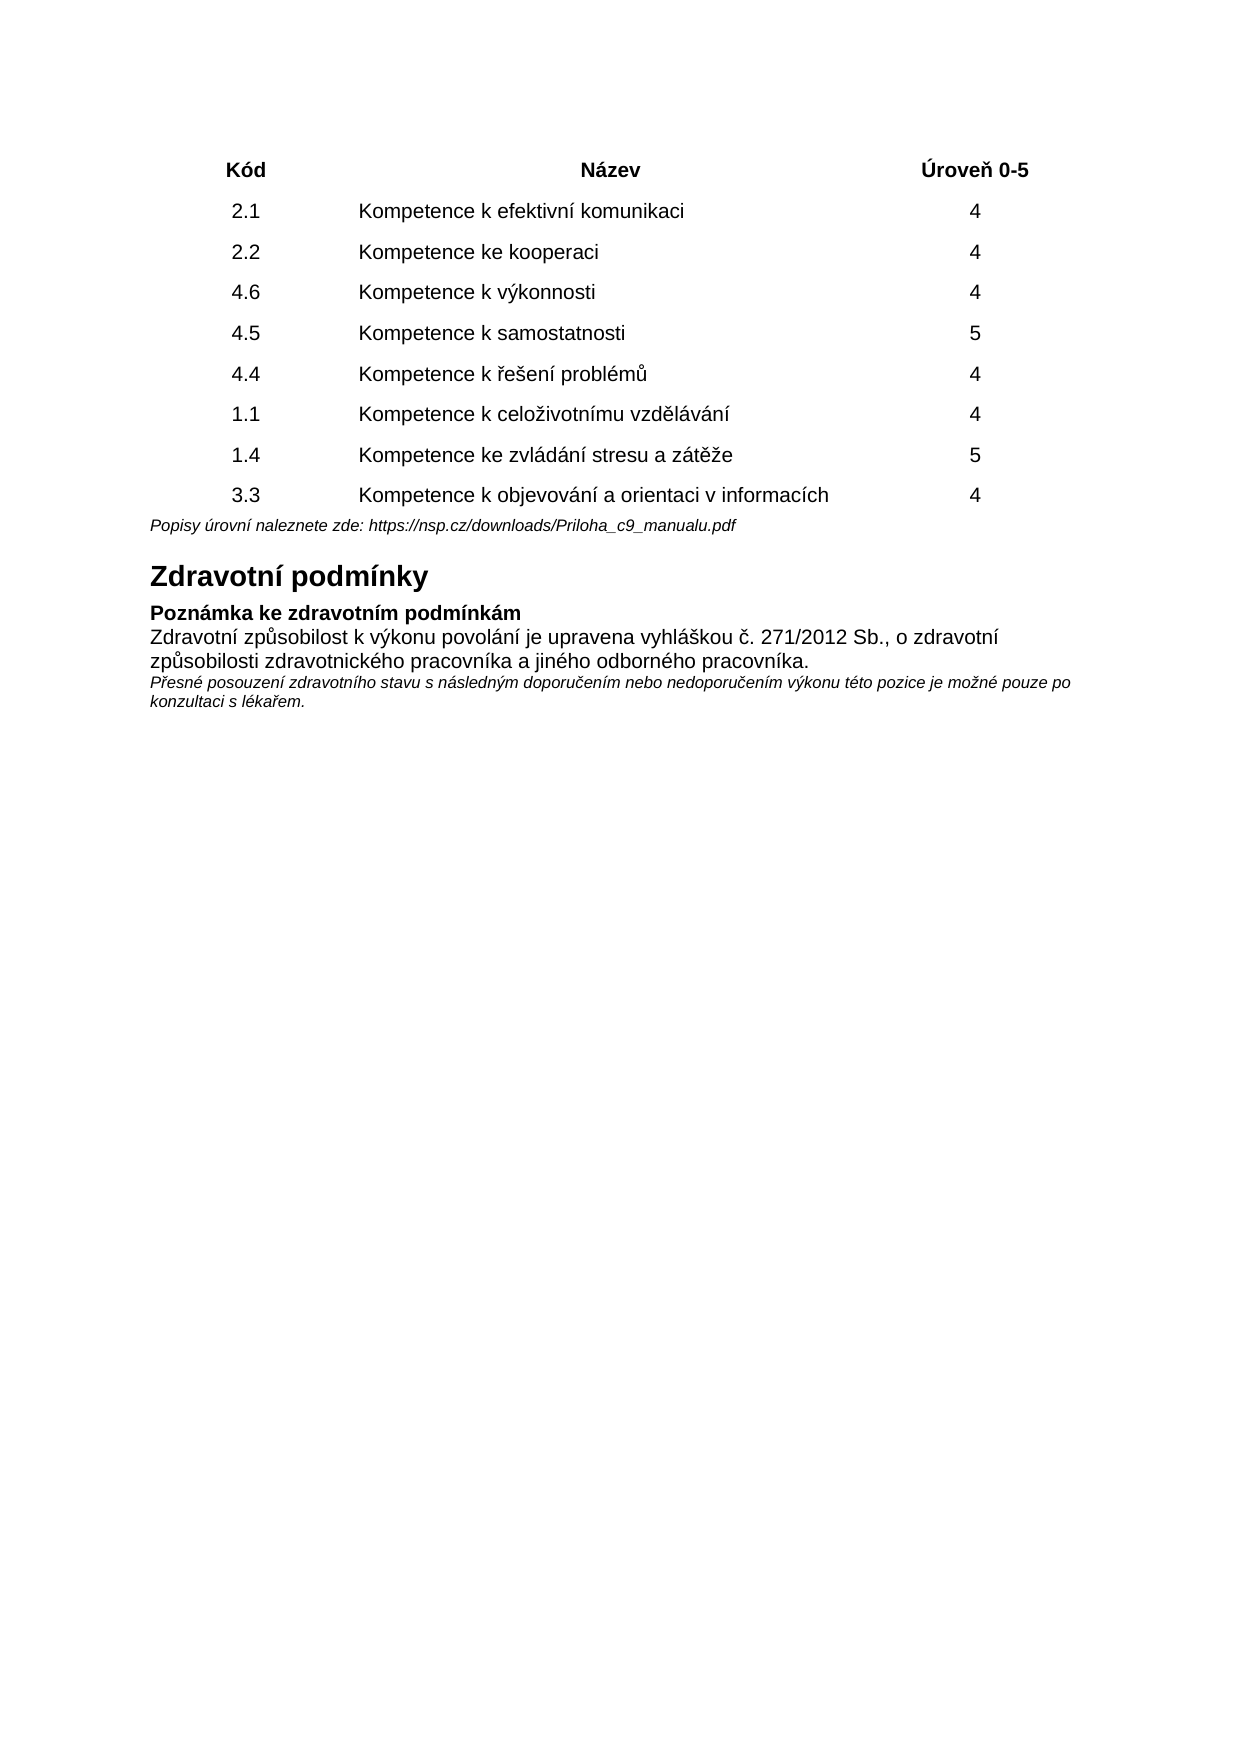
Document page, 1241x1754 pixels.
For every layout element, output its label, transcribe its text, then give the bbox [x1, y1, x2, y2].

table_cell Kompetence k objevování a orientaci v informacích [350, 475, 871, 516]
table_cell Kompetence ke kooperaci [350, 231, 871, 272]
table_cell 4.6 [142, 272, 350, 312]
table_cell 1.4 [142, 434, 350, 475]
table_cell 4 [871, 272, 1079, 312]
subtitle Zdravotní podmínky [150, 559, 1090, 592]
table_cell 1.1 [142, 394, 350, 434]
table_cell 3.3 [142, 475, 350, 516]
table_cell 4 [871, 353, 1079, 394]
text Poznámka ke zdravotním podmínkám [150, 601, 1090, 624]
text Popisy úrovní naleznete zde: https://nsp.cz/downloads/Priloha_c9_manualu.pdf [150, 516, 1090, 535]
table_cell Kompetence ke zvládání stresu a zátěže [350, 434, 871, 475]
text Přesné posouzení zdravotního stavu s následným doporučením nebo nedoporučením výkonu této pozice je možné pouze po konzultaci s lékařem. [150, 672, 1090, 711]
table_header Úroveň 0-5 [871, 150, 1079, 191]
table_cell 2.1 [142, 191, 350, 231]
table_cell 5 [871, 434, 1079, 475]
table_cell 5 [871, 313, 1079, 353]
table_cell Kompetence k efektivní komunikaci [350, 191, 871, 231]
table_cell 2.2 [142, 231, 350, 272]
table_cell 4.4 [142, 353, 350, 394]
table_cell Kompetence k samostatnosti [350, 313, 871, 353]
table_cell 4 [871, 191, 1079, 231]
table_cell Kompetence k výkonnosti [350, 272, 871, 312]
table_cell Kompetence k řešení problémů [350, 353, 871, 394]
text Zdravotní způsobilost k výkonu povolání je upravena vyhláškou č. 271/2012 Sb., o zdravotní způsobilosti zdravotnického pracovníka a jiného odborného pracovníka. [150, 624, 1090, 672]
table_cell Kompetence k celoživotnímu vzdělávání [350, 394, 871, 434]
table_cell 4 [871, 394, 1079, 434]
table_cell 4.5 [142, 313, 350, 353]
table_header Název [350, 150, 871, 191]
table_header Kód [142, 150, 350, 191]
table_cell 4 [871, 231, 1079, 272]
table_cell 4 [871, 475, 1079, 516]
